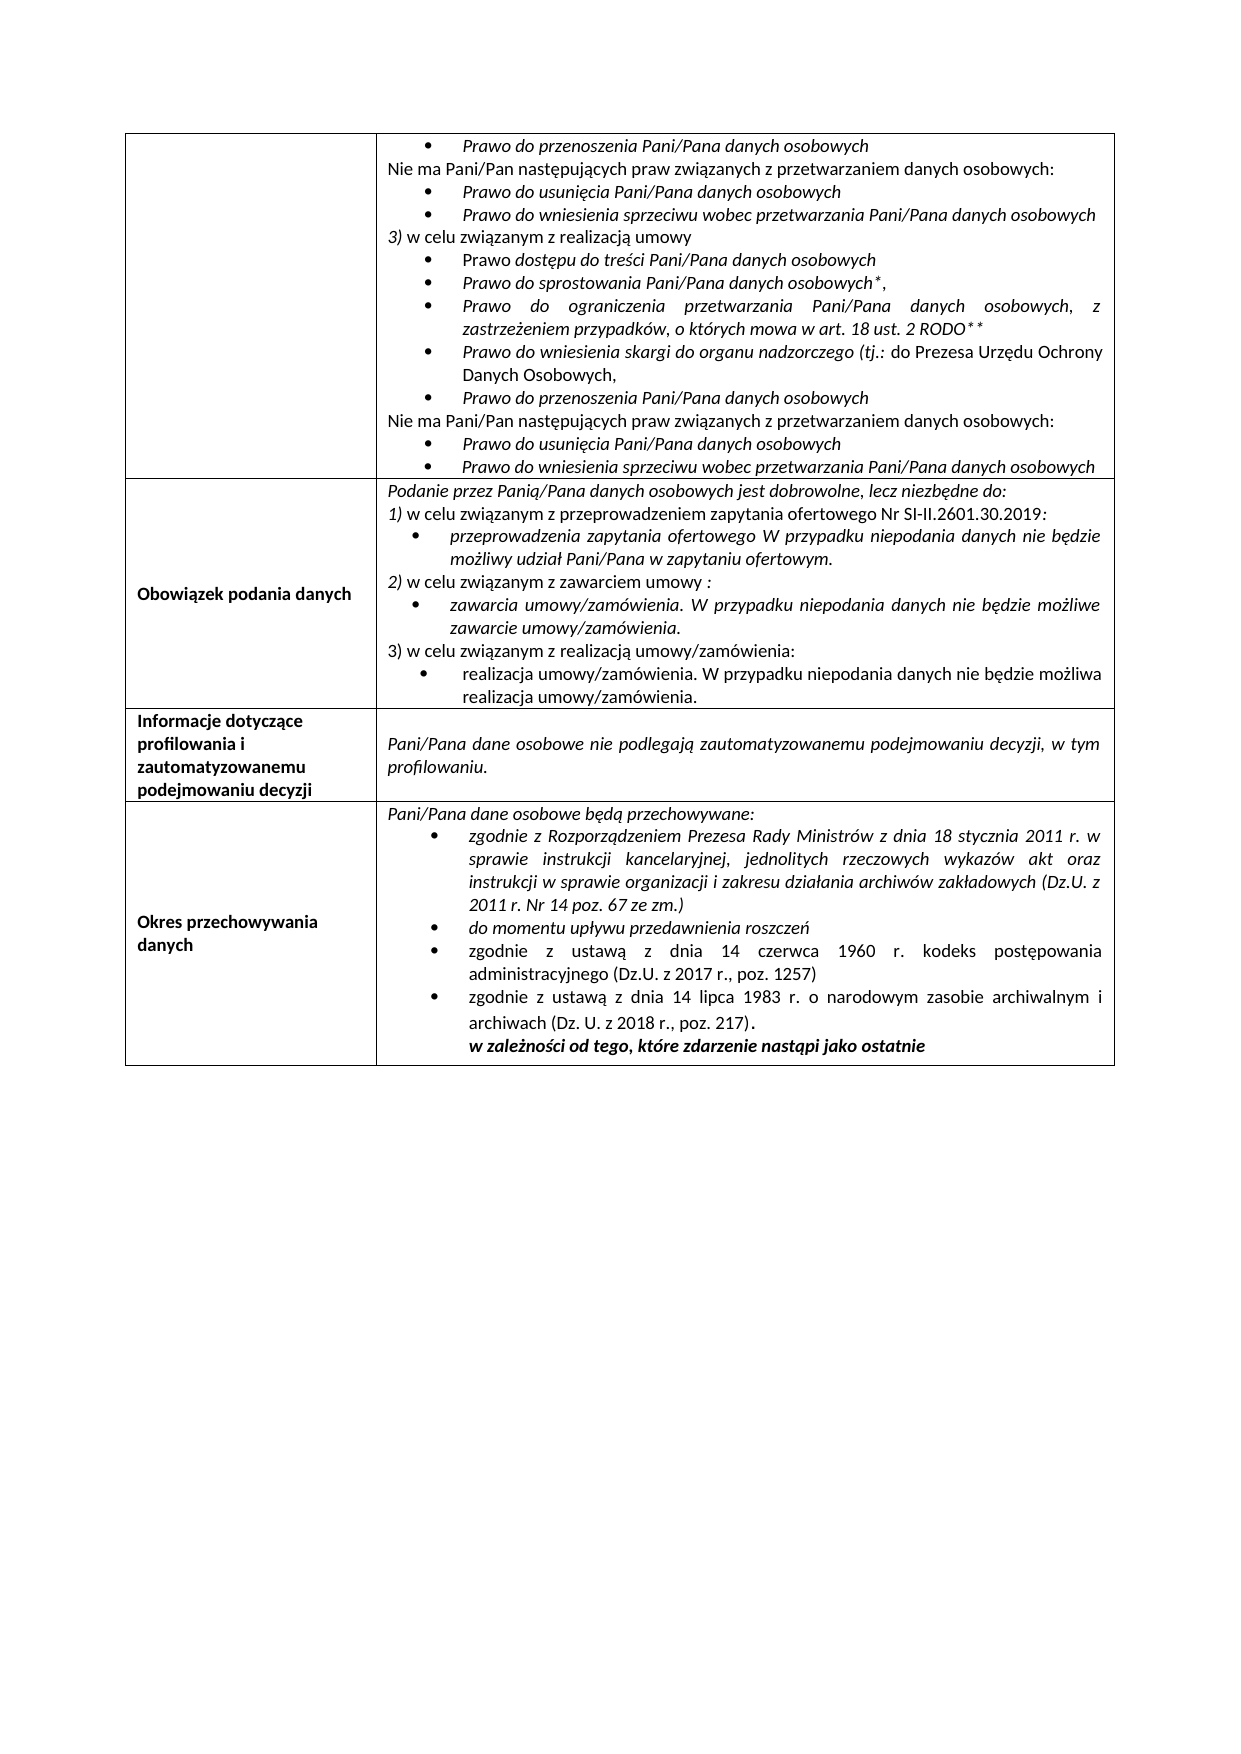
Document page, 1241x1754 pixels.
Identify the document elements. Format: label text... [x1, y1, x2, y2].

table_cell Pani/Pana dane osobowe będą przechowywane: zgodnie z Rozporządzeniem Prezesa Rady Ministrów z dnia 18 stycznia 2011 r. w sprawie instrukcji kancelaryjnej, jednolitych rzeczowych wykazów akt oraz instrukcji w sprawie organizacji i zakresu działania archiwów zakładowych (Dz.U. z 2011 r. Nr 14 poz. 67 ze zm.) do momentu upływu przedawnienia roszczeń zgodnie z ustawą z dnia 14 czerwca 1960 r. kodeks postępowania administracyjnego (Dz.U. z 2017 r., poz. 1257) zgodnie z ustawą z dnia 14 lipca 1983 r. o narodowym zasobie archiwalnym i archiwach (Dz. U. z 2018 r., poz. 217). w zależności od tego, które zdarzenie nastąpi jako ostatnie [377, 802, 1114, 1064]
table_cell Okres przechowywania danych [126, 802, 376, 1064]
table_cell Pani/Pana dane osobowe nie podlegają zautomatyzowanemu podejmowaniu decyzji, w tym profilowaniu. [377, 709, 1114, 801]
table_cell Informacje dotyczące profilowania i zautomatyzowanemu podejmowaniu decyzji [126, 709, 376, 801]
table_cell Obowiązek podania danych [126, 479, 376, 708]
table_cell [377, 134, 1114, 478]
table_cell Podanie przez Panią/Pana danych osobowych jest dobrowolne, lecz niezbędne do: 1) w celu związanym z przeprowadzeniem zapytania ofertowego Nr SI-II.2601.30.2019: przeprowadzenia zapytania ofertowego W przypadku niepodania danych nie będzie możliwy udział Pani/Pana w zapytaniu ofertowym. 2) w celu związanym z zawarciem umowy : zawarcia umowy/zamówienia. W przypadku niepodania danych nie będzie możliwe zawarcie umowy/zamówienia. 3) w celu związanym z realizacją umowy/zamówienia: realizacja umowy/zamówienia. W przypadku niepodania danych nie będzie możliwa realizacja umowy/zamówienia. [377, 479, 1114, 708]
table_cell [126, 134, 376, 478]
